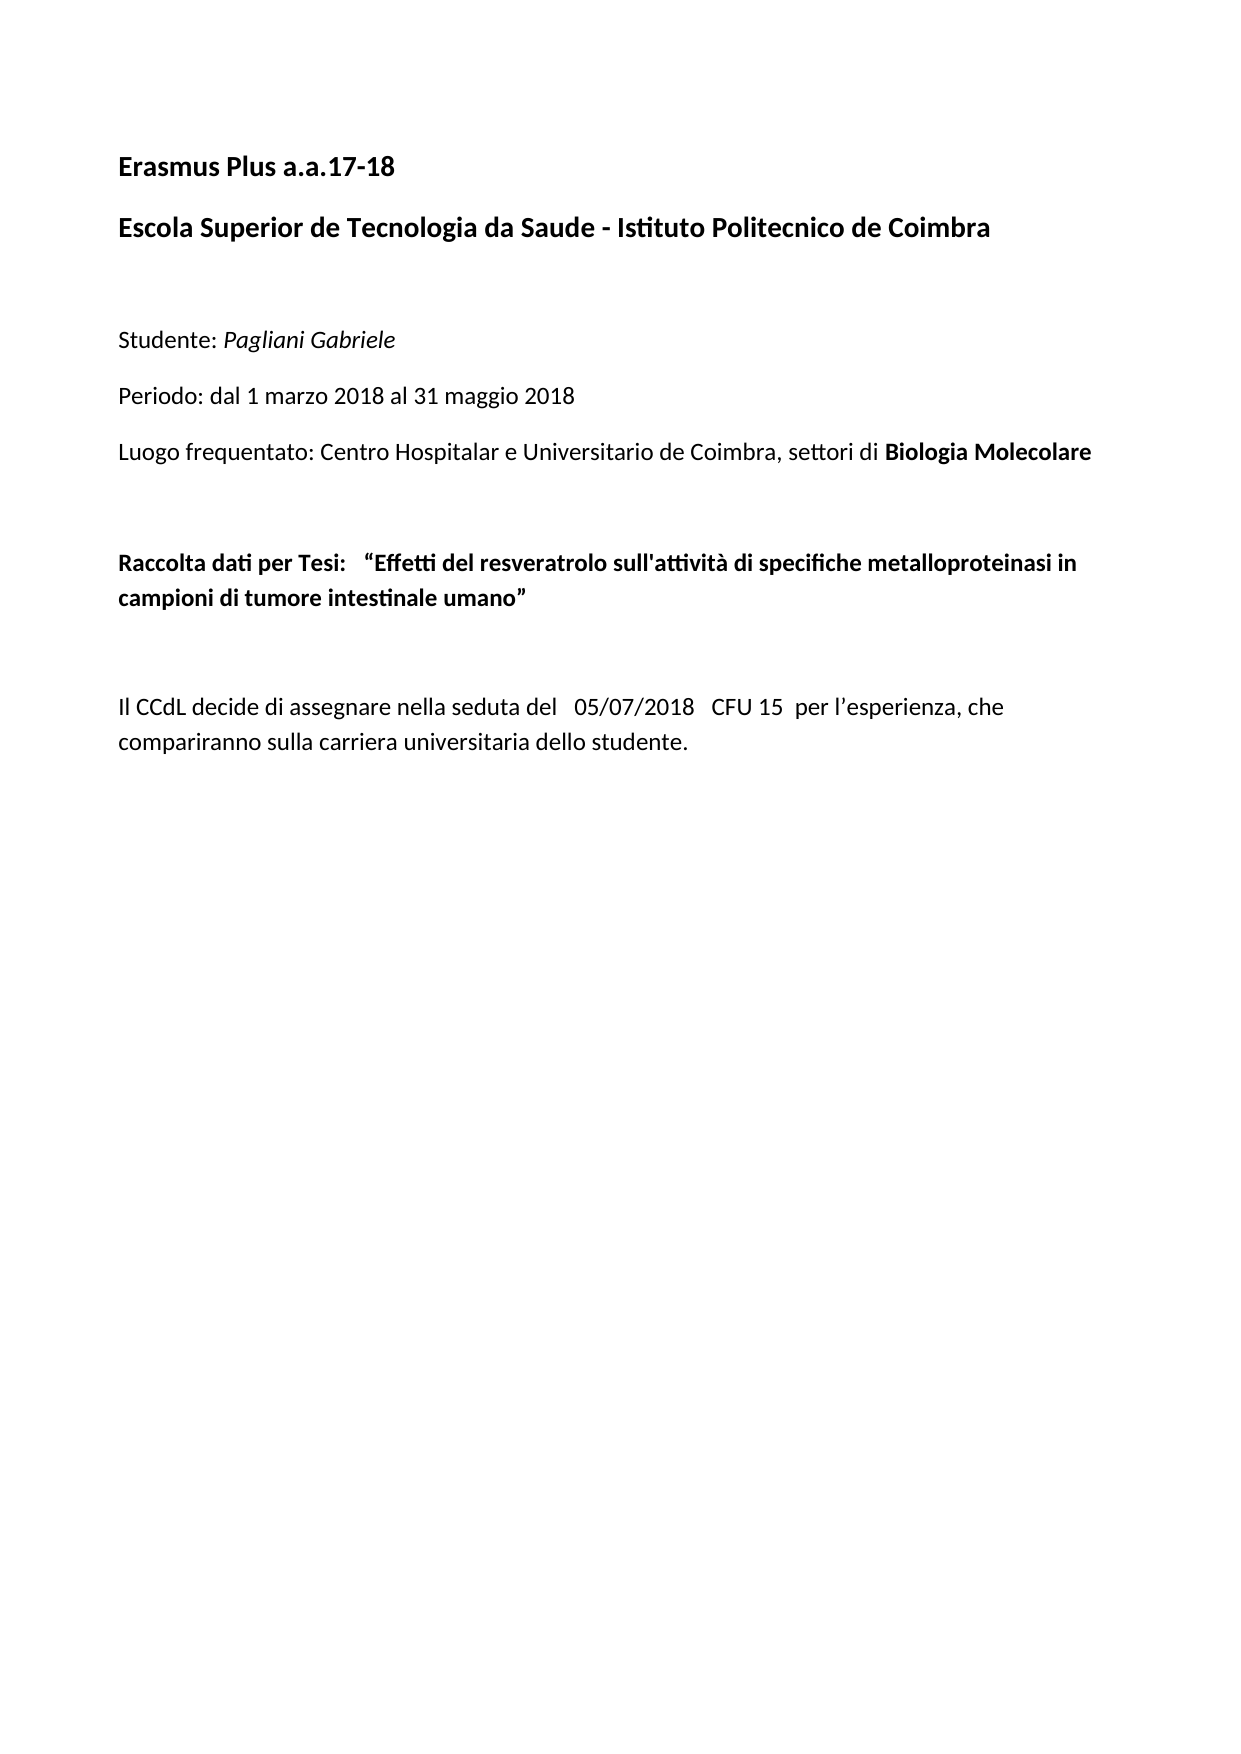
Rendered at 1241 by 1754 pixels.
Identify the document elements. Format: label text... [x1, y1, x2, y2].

text Luogo frequentato: Centro Hospitalar e Universitario de Coimbra, settori di Biologia Molecolare [118, 436, 1122, 466]
text Il CCdL decide di assegnare nella seduta del 05/07/2018 CFU 15 per l’esperienza, che compariranno sulla carriera universitaria dello studente. [118, 691, 1122, 757]
text Escola Superior de Tecnologia da Saude - Istituto Politecnico de Coimbra [118, 209, 1122, 245]
text Studente: Pagliani Gabriele [118, 324, 1122, 355]
text Erasmus Plus a.a.17-18 [118, 148, 1122, 183]
text Raccolta dati per Tesi: “Effetti del resveratrolo sull'attività di specifiche metalloproteinasi in campioni di tumore intestinale umano” [118, 547, 1122, 613]
text Periodo: dal 1 marzo 2018 al 31 maggio 2018 [118, 380, 1122, 411]
